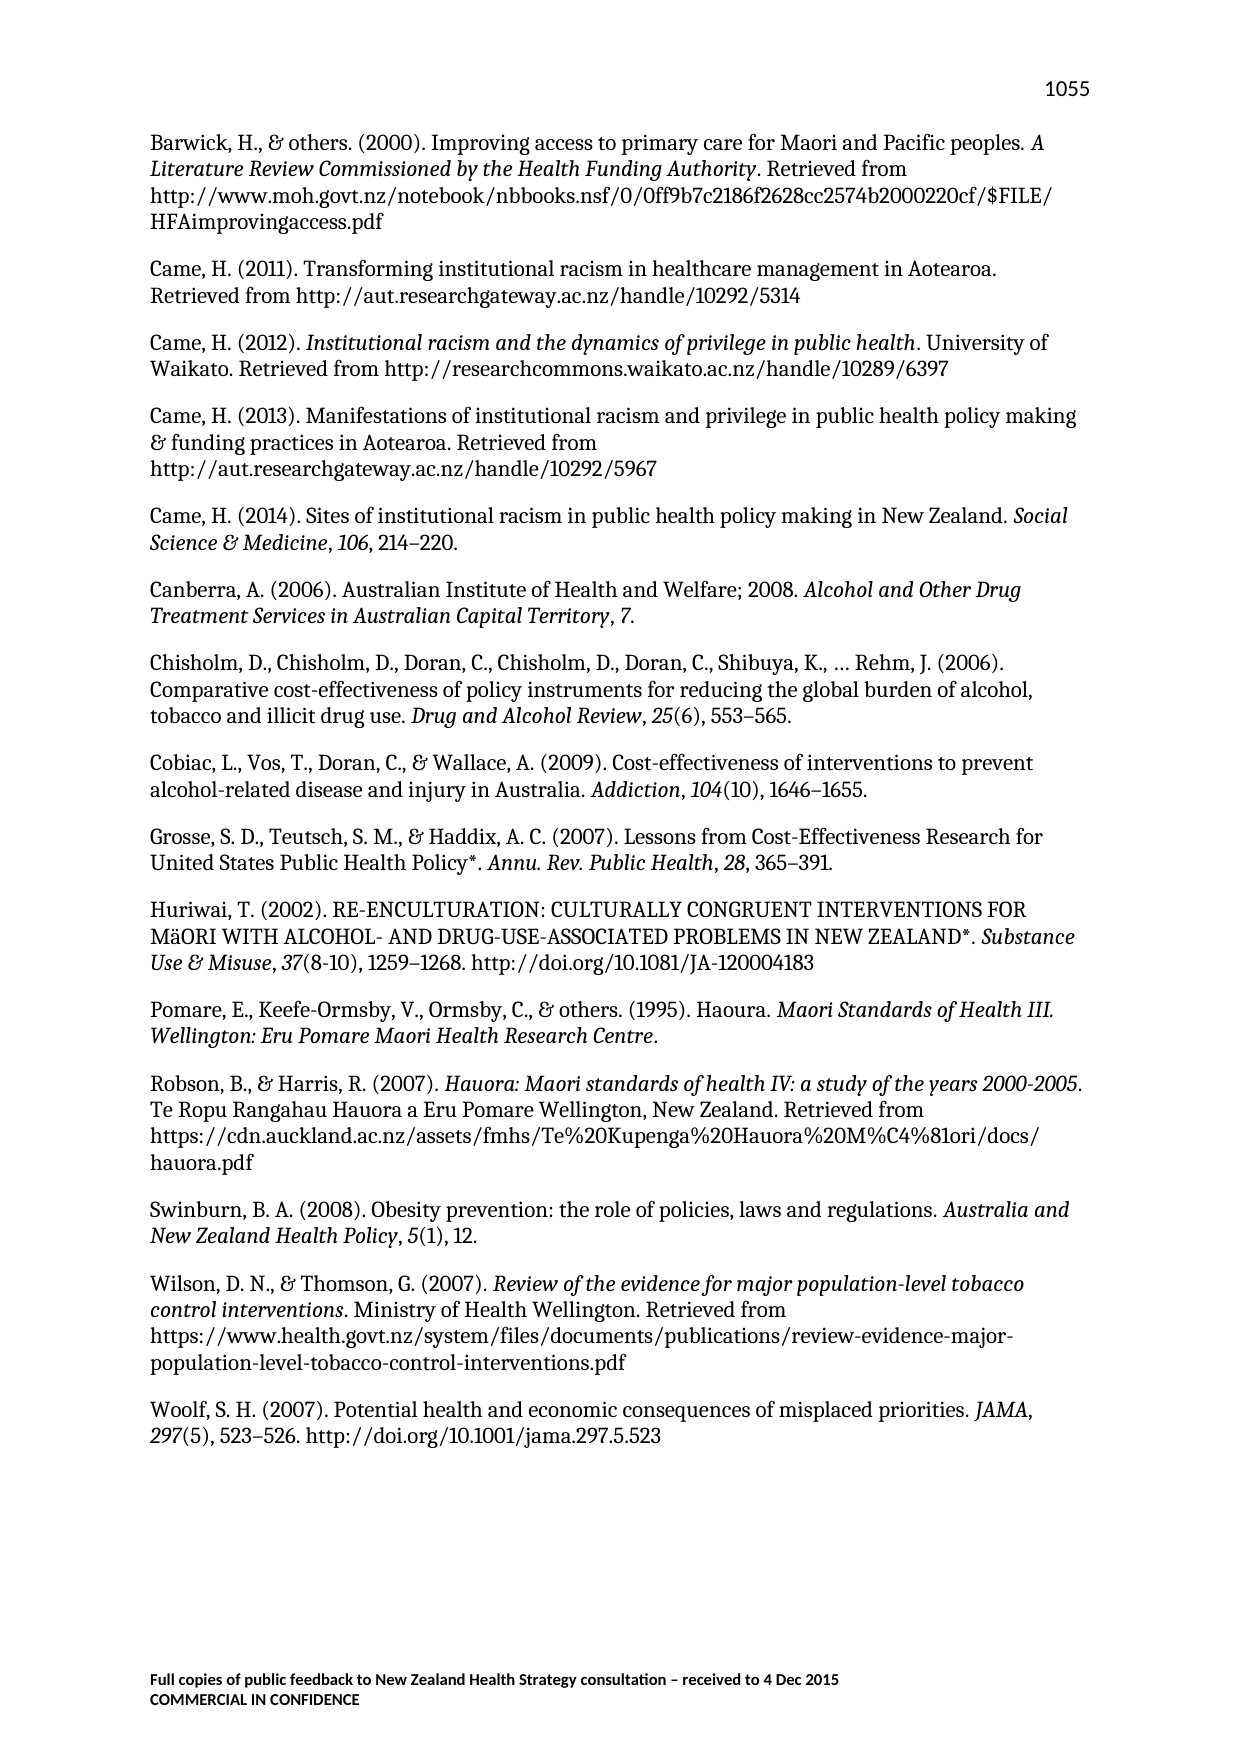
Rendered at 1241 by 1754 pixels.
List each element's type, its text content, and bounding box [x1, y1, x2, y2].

text Cobiac, L., Vos, T., Doran, C., & Wallace, A. (2009). Cost-effectiveness of interventions to prevent alcohol-related disease and injury in Australia. Addiction, 104(10), 1646–1655. [150, 750, 1090, 803]
text Robson, B., & Harris, R. (2007). Hauora: Maori standards of health IV: a study of the years 2000-2005. Te Ropu Rangahau Hauora a Eru Pomare Wellington, New Zealand. Retrieved from https://cdn.auckland.ac.nz/assets/fmhs/Te%20Kupenga%20Hauora%20M%C4%81ori/docs/hauora.pdf [150, 1071, 1090, 1176]
text Came, H. (2014). Sites of institutional racism in public health policy making in New Zealand. Social Science & Medicine, 106, 214–220. [150, 503, 1090, 556]
text Barwick, H., & others. (2000). Improving access to primary care for Maori and Pacific peoples. A Literature Review Commissioned by the Health Funding Authority. Retrieved from http://www.moh.govt.nz/notebook/nbbooks.nsf/0/0ff9b7c2186f2628cc2574b2000220cf/$FILE/HFAimprovingaccess.pdf [150, 130, 1090, 235]
text Came, H. (2011). Transforming institutional racism in healthcare management in Aotearoa. Retrieved from http://aut.researchgateway.ac.nz/handle/10292/5314 [150, 256, 1090, 309]
text Canberra, A. (2006). Australian Institute of Health and Welfare; 2008. Alcohol and Other Drug Treatment Services in Australian Capital Territory, 7. [150, 577, 1090, 629]
text Pomare, E., Keefe-Ormsby, V., Ormsby, C., & others. (1995). Haoura. Maori Standards of Health III. Wellington: Eru Pomare Maori Health Research Centre. [150, 997, 1090, 1050]
text Came, H. (2012). Institutional racism and the dynamics of privilege in public health. University of Waikato. Retrieved from http://researchcommons.waikato.ac.nz/handle/10289/6397 [150, 329, 1090, 382]
text Came, H. (2013). Manifestations of institutional racism and privilege in public health policy making & funding practices in Aotearoa. Retrieved from http://aut.researchgateway.ac.nz/handle/10292/5967 [150, 403, 1090, 482]
text Huriwai, T. (2002). RE-ENCULTURATION: CULTURALLY CONGRUENT INTERVENTIONS FOR MäORI WITH ALCOHOL- AND DRUG-USE-ASSOCIATED PROBLEMS IN NEW ZEALAND*. Substance Use & Misuse, 37(8-10), 1259–1268. http://doi.org/10.1081/JA-120004183 [150, 897, 1090, 976]
text Swinburn, B. A. (2008). Obesity prevention: the role of policies, laws and regulations. Australia and New Zealand Health Policy, 5(1), 12. [150, 1197, 1090, 1249]
text Chisholm, D., Chisholm, D., Doran, C., Chisholm, D., Doran, C., Shibuya, K., … Rehm, J. (2006). Comparative cost-effectiveness of policy instruments for reducing the global burden of alcohol, tobacco and illicit drug use. Drug and Alcohol Review, 25(6), 553–565. [150, 650, 1090, 729]
text Woolf, S. H. (2007). Potential health and economic consequences of misplaced priorities. JAMA, 297(5), 523–526. http://doi.org/10.1001/jama.297.5.523 [150, 1397, 1090, 1449]
text Grosse, S. D., Teutsch, S. M., & Haddix, A. C. (2007). Lessons from Cost-Effectiveness Research for United States Public Health Policy*. Annu. Rev. Public Health, 28, 365–391. [150, 823, 1090, 876]
text Wilson, D. N., & Thomson, G. (2007). Review of the evidence for major population-level tobacco control interventions. Ministry of Health Wellington. Retrieved from https://www.health.govt.nz/system/files/documents/publications/review-evidence-major-population-level-tobacco-control-interventions.pdf [150, 1270, 1090, 1376]
